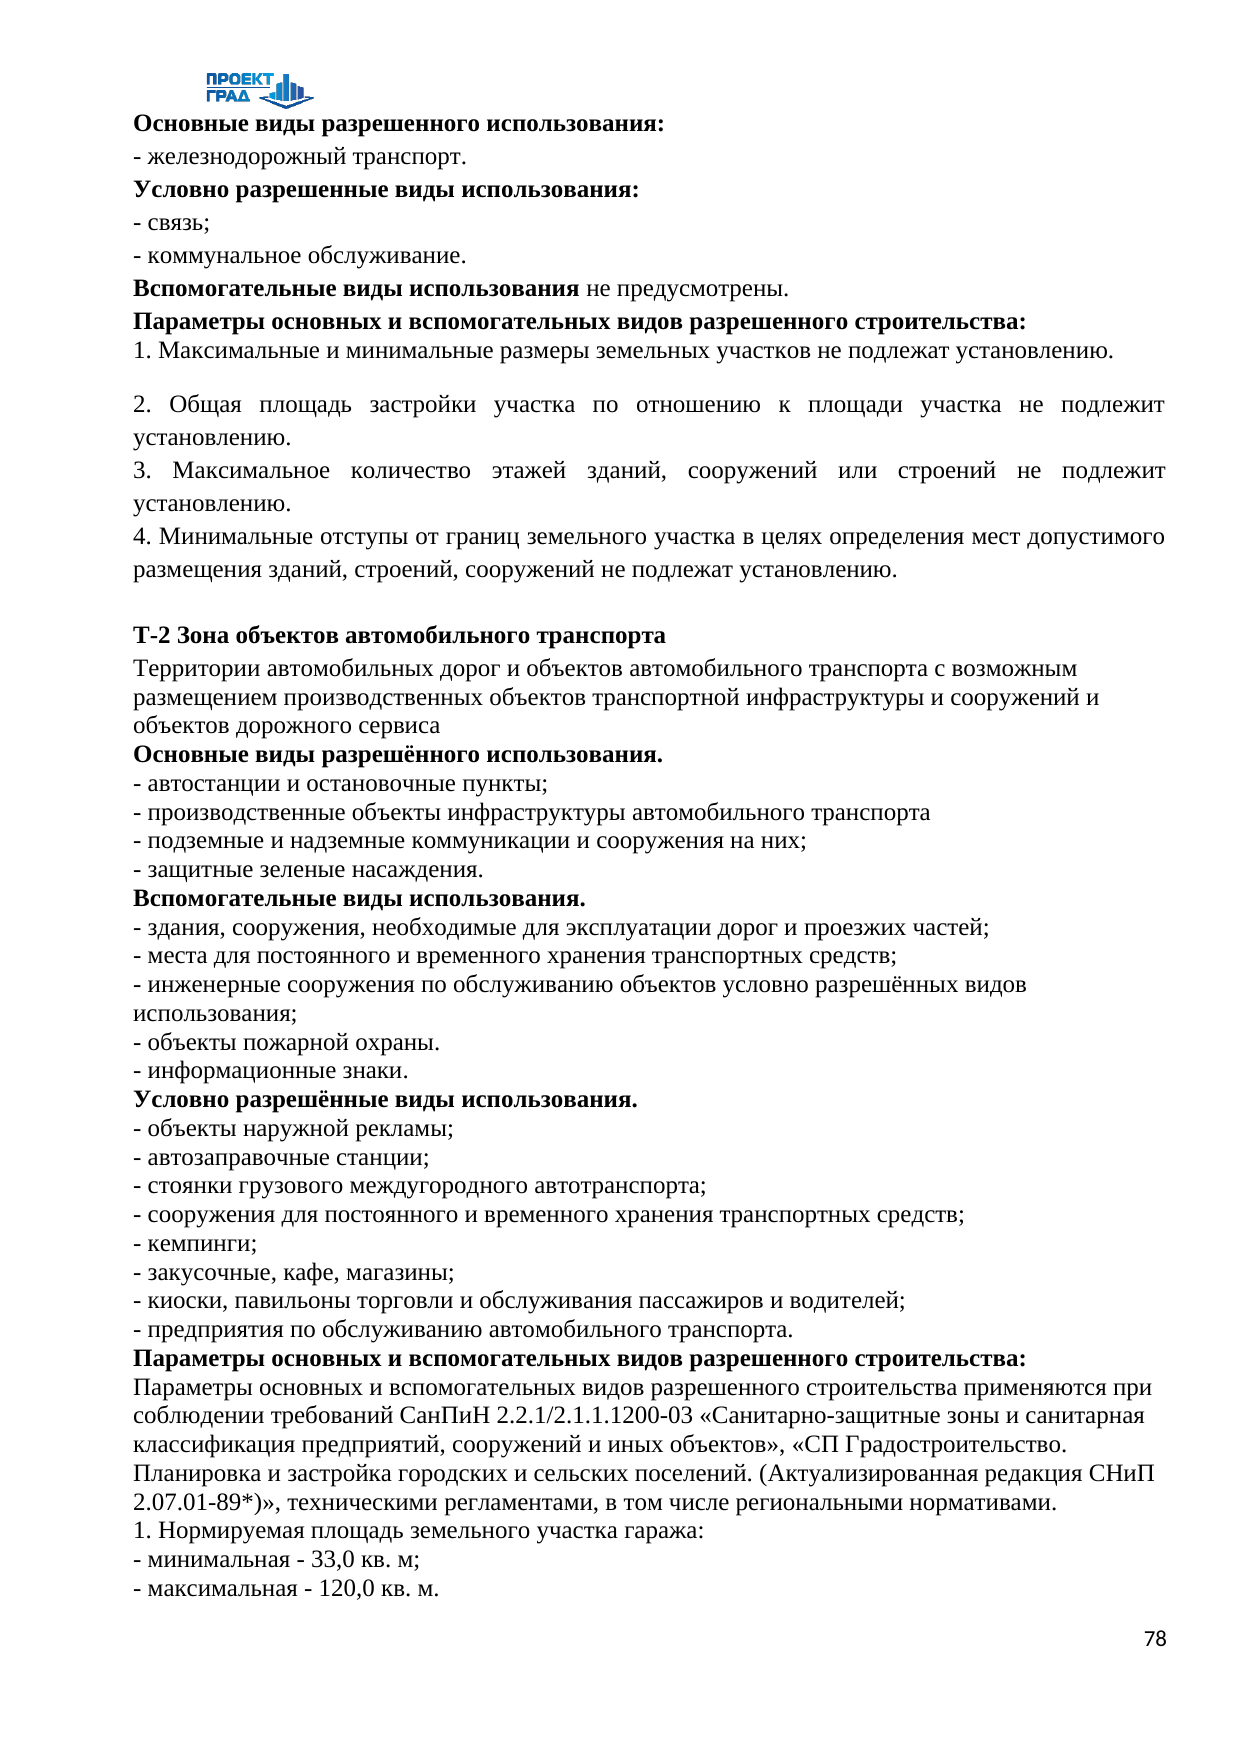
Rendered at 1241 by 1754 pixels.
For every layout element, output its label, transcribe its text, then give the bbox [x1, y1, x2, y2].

text - здания, сооружения, необходимые для эксплуатации дорог и проезжих частей; [133, 912, 1167, 941]
text 4. Минимальные отступы от границ земельного участка в целях определения мест допустимого размещения зданий, строений, сооружений не подлежат установлению. [133, 521, 1167, 583]
text - объекты наружной рекламы; [133, 1113, 1167, 1142]
text - кемпинги; [133, 1228, 1167, 1257]
text Условно разрешенные виды использования: [133, 174, 1167, 203]
picture [206, 73, 315, 109]
text - максимальная - . [133, 1573, 1167, 1602]
text - железнодорожный транспорт. [133, 141, 1167, 170]
text Параметры основных и вспомогательных видов разрешенного строительства: [133, 306, 1167, 335]
text - автостанции и остановочные пункты; [133, 768, 1167, 797]
text - информационные знаки. [133, 1056, 1167, 1084]
text - инженерные сооружения по обслуживанию объектов условно разрешённых видов использования; [133, 969, 1167, 1027]
text - объекты пожарной охраны. [133, 1027, 1167, 1056]
text - сооружения для постоянного и временного хранения транспортных средств; [133, 1199, 1167, 1228]
text - защитные зеленые насаждения. [133, 854, 1167, 883]
text - производственные объекты инфраструктуры автомобильного транспорта [133, 797, 1167, 826]
text 1. Нормируемая площадь земельного участка гаража: [133, 1516, 1167, 1544]
text 1. Максимальные и минимальные размеры земельных участков не подлежат установлению. [133, 335, 1167, 364]
text - минимальная - ; [133, 1544, 1167, 1573]
text - стоянки грузового междугородного автотранспорта; [133, 1171, 1167, 1199]
text Параметры основных и вспомогательных видов разрешенного строительства: [133, 1343, 1167, 1372]
text Территории автомобильных дорог и объектов автомобильного транспорта с возможным размещением производственных объектов транспортной инфраструктуры и сооружений и объектов дорожного сервиса [133, 653, 1167, 739]
text - киоски, павильоны торговли и обслуживания пассажиров и водителей; [133, 1286, 1167, 1314]
text Вспомогательные виды использования. [133, 883, 1167, 912]
text Основные виды разрешённого использования. [133, 739, 1167, 768]
text - предприятия по обслуживанию автомобильного транспорта. [133, 1314, 1167, 1343]
text Вспомогательные виды использования не предусмотрены. [133, 273, 1167, 302]
text 3. Максимальное количество этажей зданий, сооружений или строений не подлежит установлению. [133, 455, 1167, 517]
text - автозаправочные станции; [133, 1142, 1167, 1171]
text Т-2 Зона объектов автомобильного транспорта [133, 620, 1167, 649]
text - места для постоянного и временного хранения транспортных средств; [133, 941, 1167, 969]
text Основные виды разрешенного использования: [133, 108, 1167, 137]
text 2. Общая площадь застройки участка по отношению к площади участка не подлежит установлению. [133, 389, 1167, 451]
text - закусочные, кафе, магазины; [133, 1257, 1167, 1286]
text - коммунальное обслуживание. [133, 240, 1167, 269]
text - подземные и надземные коммуникации и сооружения на них; [133, 826, 1167, 854]
text Условно разрешённые виды использования. [133, 1084, 1167, 1113]
text - связь; [133, 207, 1167, 236]
text Параметры основных и вспомогательных видов разрешенного строительства применяются при соблюдении требований СанПиН 2.2.1/2.1.1.1200-03 «Санитарно-защитные зоны и санитарная классификация предприятий, сооружений и иных объектов», «СП Градостроительство. Планировка и застройка городских и сельских поселений. (Актуализированная редакция СНиП 2.07.01-89*)», техническими регламентами, в том числе региональными нормативами. [133, 1372, 1167, 1516]
